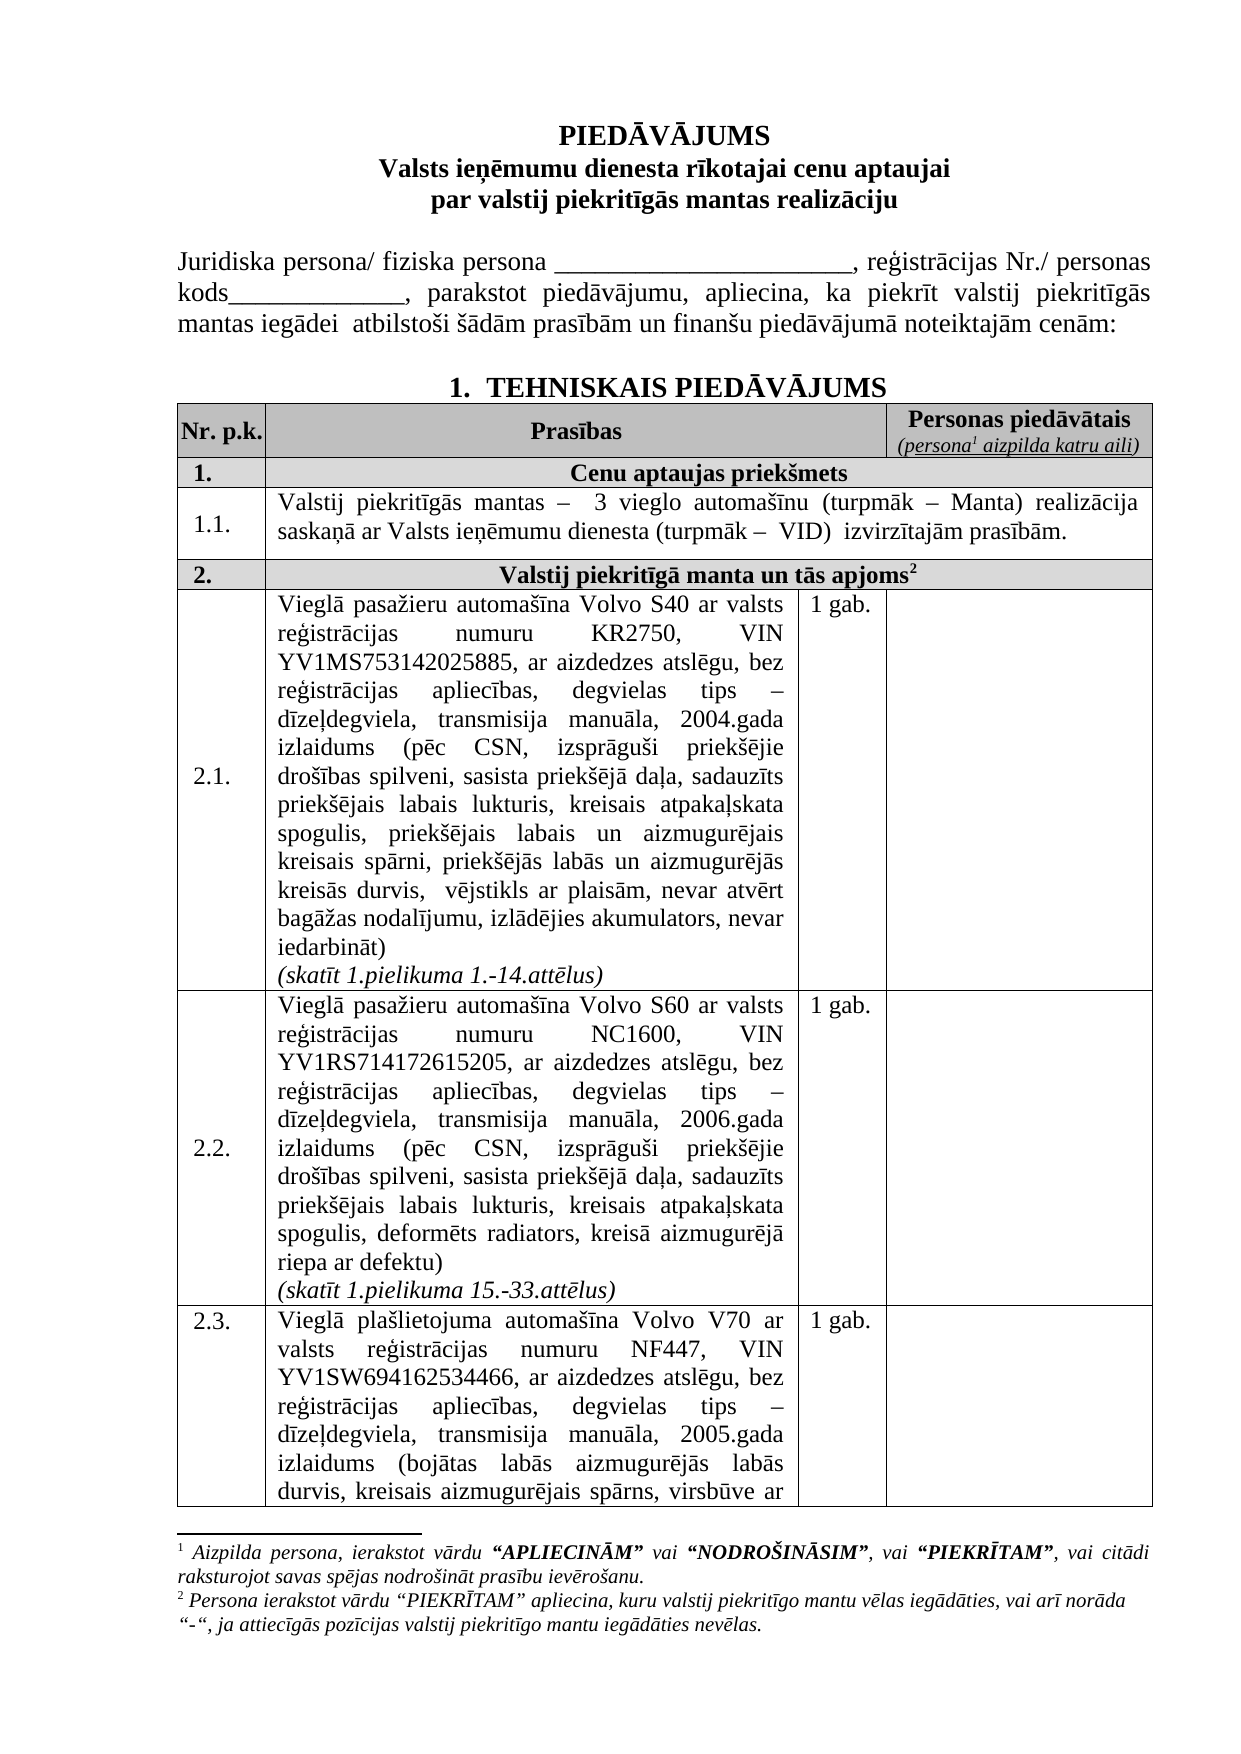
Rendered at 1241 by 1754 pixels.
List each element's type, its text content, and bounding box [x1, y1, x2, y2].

table_cell [178, 488, 265, 559]
table_cell Vieglā pasažieru automašīna Volvo S60 ar valsts reģistrācijas numuru NC1600, VIN YV1RS714172615205, ar aizdedzes atslēgu, bez reģistrācijas apliecības, degvielas tips – dīzeļdegviela, transmisija manuāla, 2006.gada izlaidums (pēc CSN, izsprāguši priekšējie drošības spilveni, sasista priekšējā daļa, sadauzīts priekšējais labais lukturis, kreisais atpakaļskata spogulis, deformēts radiators, kreisā aizmugurējā riepa ar defektu) (skatīt 1.pielikuma 15.-33.attēlus) [266, 991, 798, 1305]
table_header Nr. p.k. [178, 404, 265, 457]
table_cell [887, 991, 1152, 1305]
table_cell [178, 560, 265, 589]
table_cell 1 gab. [799, 991, 886, 1305]
table_cell [178, 458, 265, 487]
table_header Personas piedāvātais (persona aizpilda katru aili) [887, 404, 1152, 457]
table_cell [887, 590, 1152, 990]
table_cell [266, 1306, 798, 1506]
text par valstij piekritīgās mantas realizāciju [177, 183, 1152, 214]
table_cell 1 gab. [799, 590, 886, 990]
table_cell [887, 1306, 1152, 1506]
list Tehniskais piedāvājums [184, 370, 1152, 403]
table_cell 1 gab. [799, 1306, 886, 1506]
table_header Prasības [266, 404, 886, 457]
table_cell Valstij piekritīgā manta un tās apjoms [266, 560, 1152, 589]
text Juridiska persona/ fiziska persona ______________________, reģistrācijas Nr./ personas kods_____________, parakstot piedāvājumu, apliecina, ka piekrīt valstij piekritīgās mantas iegādei atbilstoši šādām prasībām un finanšu piedāvājumā noteiktajām cenām: [177, 245, 1152, 338]
table_cell Valstij piekritīgās mantas – 3 vieglo automašīnu (turpmāk – Manta) realizācija saskaņā ar Valsts ieņēmumu dienesta (turpmāk – VID) izvirzītajām prasībām. [266, 488, 1152, 559]
table_cell Cenu aptaujas priekšmets [266, 458, 1152, 487]
table_cell Vieglā pasažieru automašīna Volvo S40 ar valsts reģistrācijas numuru KR2750, VIN YV1MS753142025885, ar aizdedzes atslēgu, bez reģistrācijas apliecības, degvielas tips – dīzeļdegviela, transmisija manuāla, 2004.gada izlaidums (pēc CSN, izsprāguši priekšējie drošības spilveni, sasista priekšējā daļa, sadauzīts priekšējais labais lukturis, kreisais atpakaļskata spogulis, priekšējais labais un aizmugurējais kreisais spārni, priekšējās labās un aizmugurējās kreisās durvis, vējstikls ar plaisām, nevar atvērt bagāžas nodalījumu, izlādējies akumulators, nevar iedarbināt) (skatīt 1.pielikuma 1.-14.attēlus) [266, 590, 798, 990]
text Valsts ieņēmumu dienesta rīkotajai cenu aptaujai [177, 152, 1152, 183]
table_cell [178, 1306, 265, 1506]
text PIEDĀVĀJUMS [177, 118, 1152, 152]
table_cell [178, 991, 265, 1305]
table_cell [178, 590, 265, 990]
